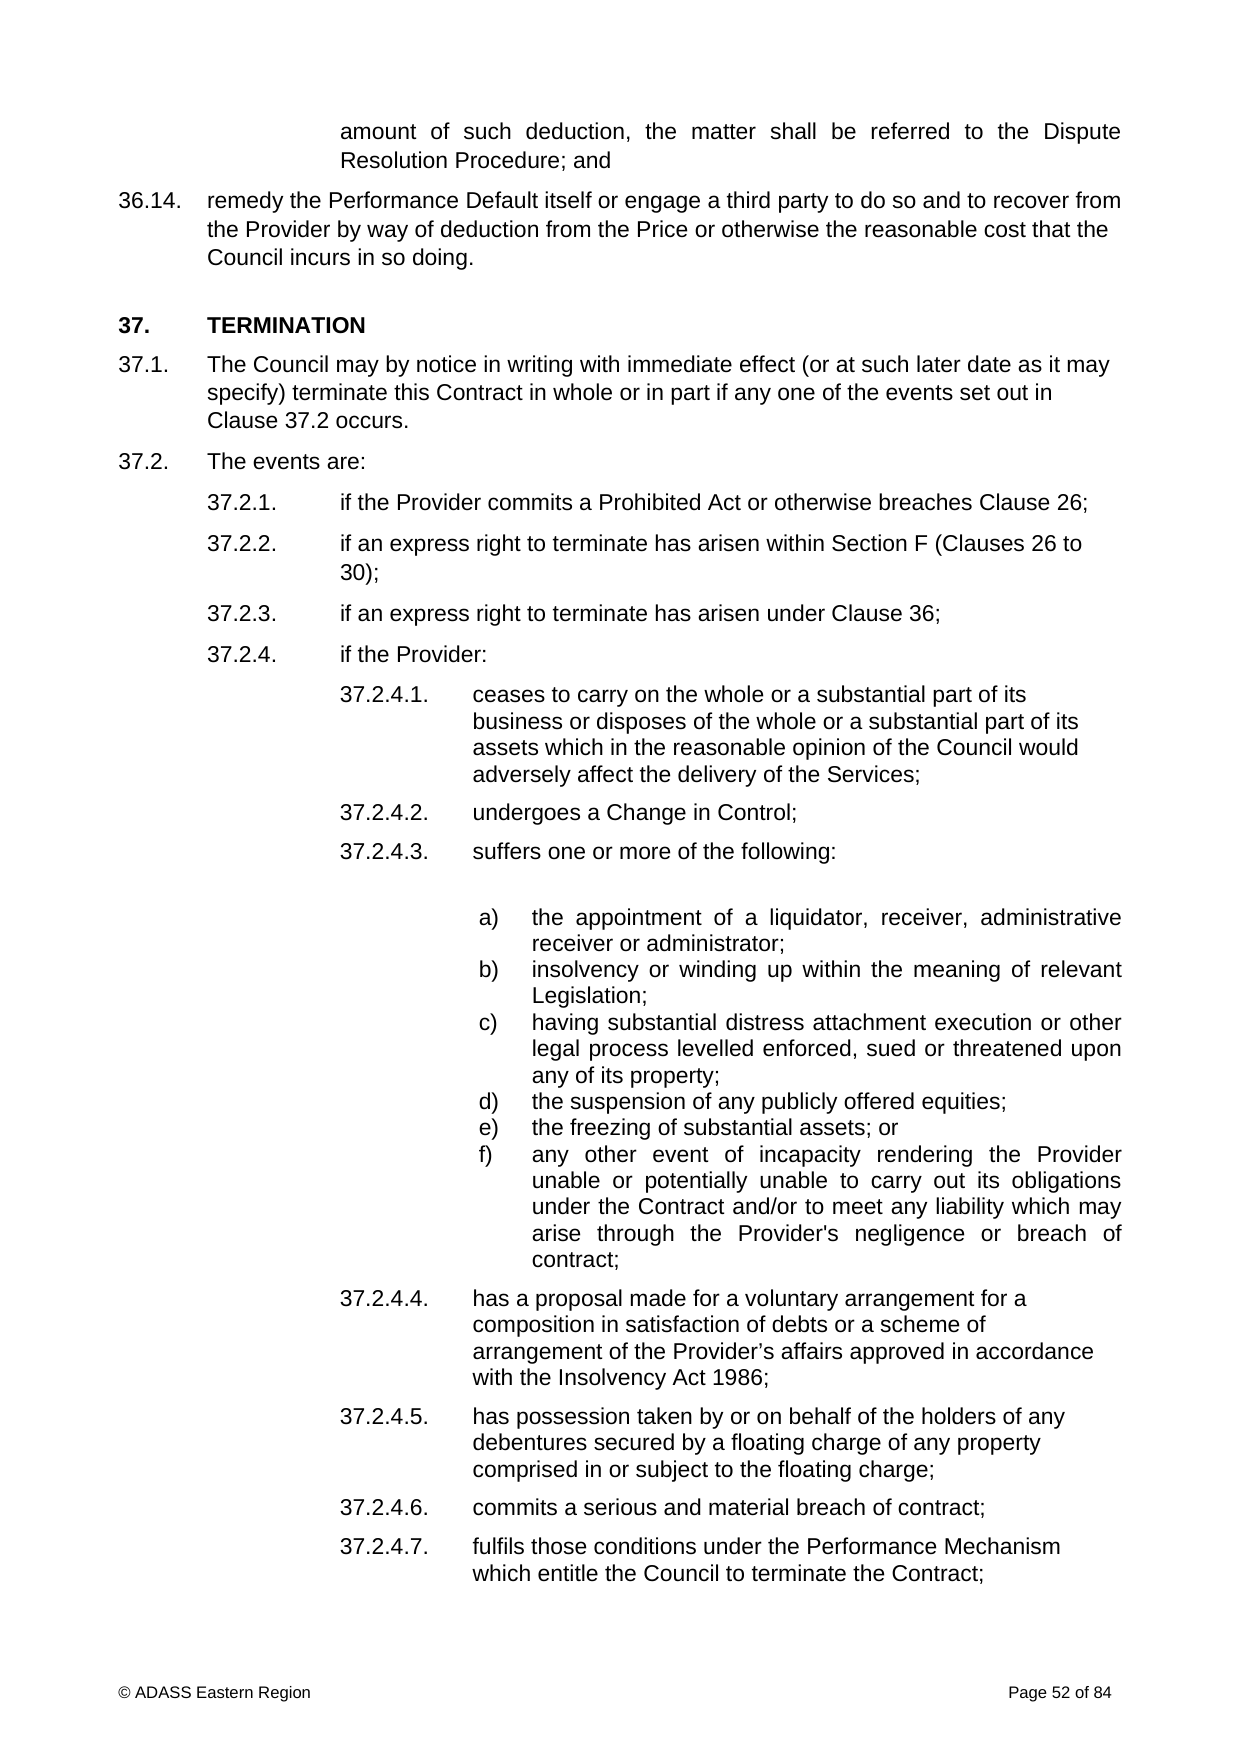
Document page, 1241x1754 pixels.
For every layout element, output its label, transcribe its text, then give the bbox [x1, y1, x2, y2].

list having substantial distress attachment execution or other legal process levelled enforced, sued or threatened upon any of its property; [478, 1009, 1122, 1088]
text The Council may by notice in writing with immediate effect (or at such later date as it may specify) terminate this Contract in whole or in part if any one of the events set out in Clause 37.2 occurs. [118, 351, 1122, 434]
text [251, 118, 1122, 173]
text if the Provider commits a Prohibited Act or otherwise breaches Clause 26; [207, 489, 1122, 516]
list insolvency or winding up within the meaning of relevant Legislation; [478, 956, 1122, 1009]
list any other event of incapacity rendering the Provider unable or potentially unable to carry out its obligations under the Contract and/or to meet any liability which may arise through the Provider's negligence or breach of contract; [478, 1141, 1122, 1272]
text TERMINATION [118, 312, 1122, 338]
text undergoes a Change in Control; [339, 799, 1122, 826]
text ceases to carry on the whole or a substantial part of its business or disposes of the whole or a substantial part of its assets which in the reasonable opinion of the Council would adversely affect the delivery of the Services; [339, 681, 1122, 787]
text if an express right to terminate has arisen within Section F (Clauses 26 to 30); [207, 530, 1122, 585]
text fulfils those conditions under the Performance Mechanism which entitle the Council to terminate the Contract; [339, 1533, 1122, 1586]
list the suspension of any publicly offered equities; [478, 1088, 1122, 1114]
text remedy the Performance Default itself or engage a third party to do so and to recover from the Provider by way of deduction from the Price or otherwise the reasonable cost that the Council incurs in so doing. [118, 187, 1122, 271]
text has a proposal made for a voluntary arrangement for a composition in satisfaction of debts or a scheme of arrangement of the Provider’s affairs approved in accordance with the Insolvency Act 1986; [339, 1285, 1122, 1390]
text if an express right to terminate has arisen under Clause 36; [207, 599, 1122, 626]
text suffers one or more of the following: [339, 838, 1122, 864]
text The events are: [118, 448, 1122, 475]
list the appointment of a liquidator, receiver, administrative receiver or administrator; [478, 903, 1122, 956]
text commits a serious and material breach of contract; [339, 1494, 1122, 1521]
text has possession taken by or on behalf of the holders of any debentures secured by a floating charge of any property comprised in or subject to the floating charge; [339, 1403, 1122, 1482]
list the freezing of substantial assets; or [478, 1114, 1122, 1141]
text if the Provider: [207, 641, 1122, 667]
